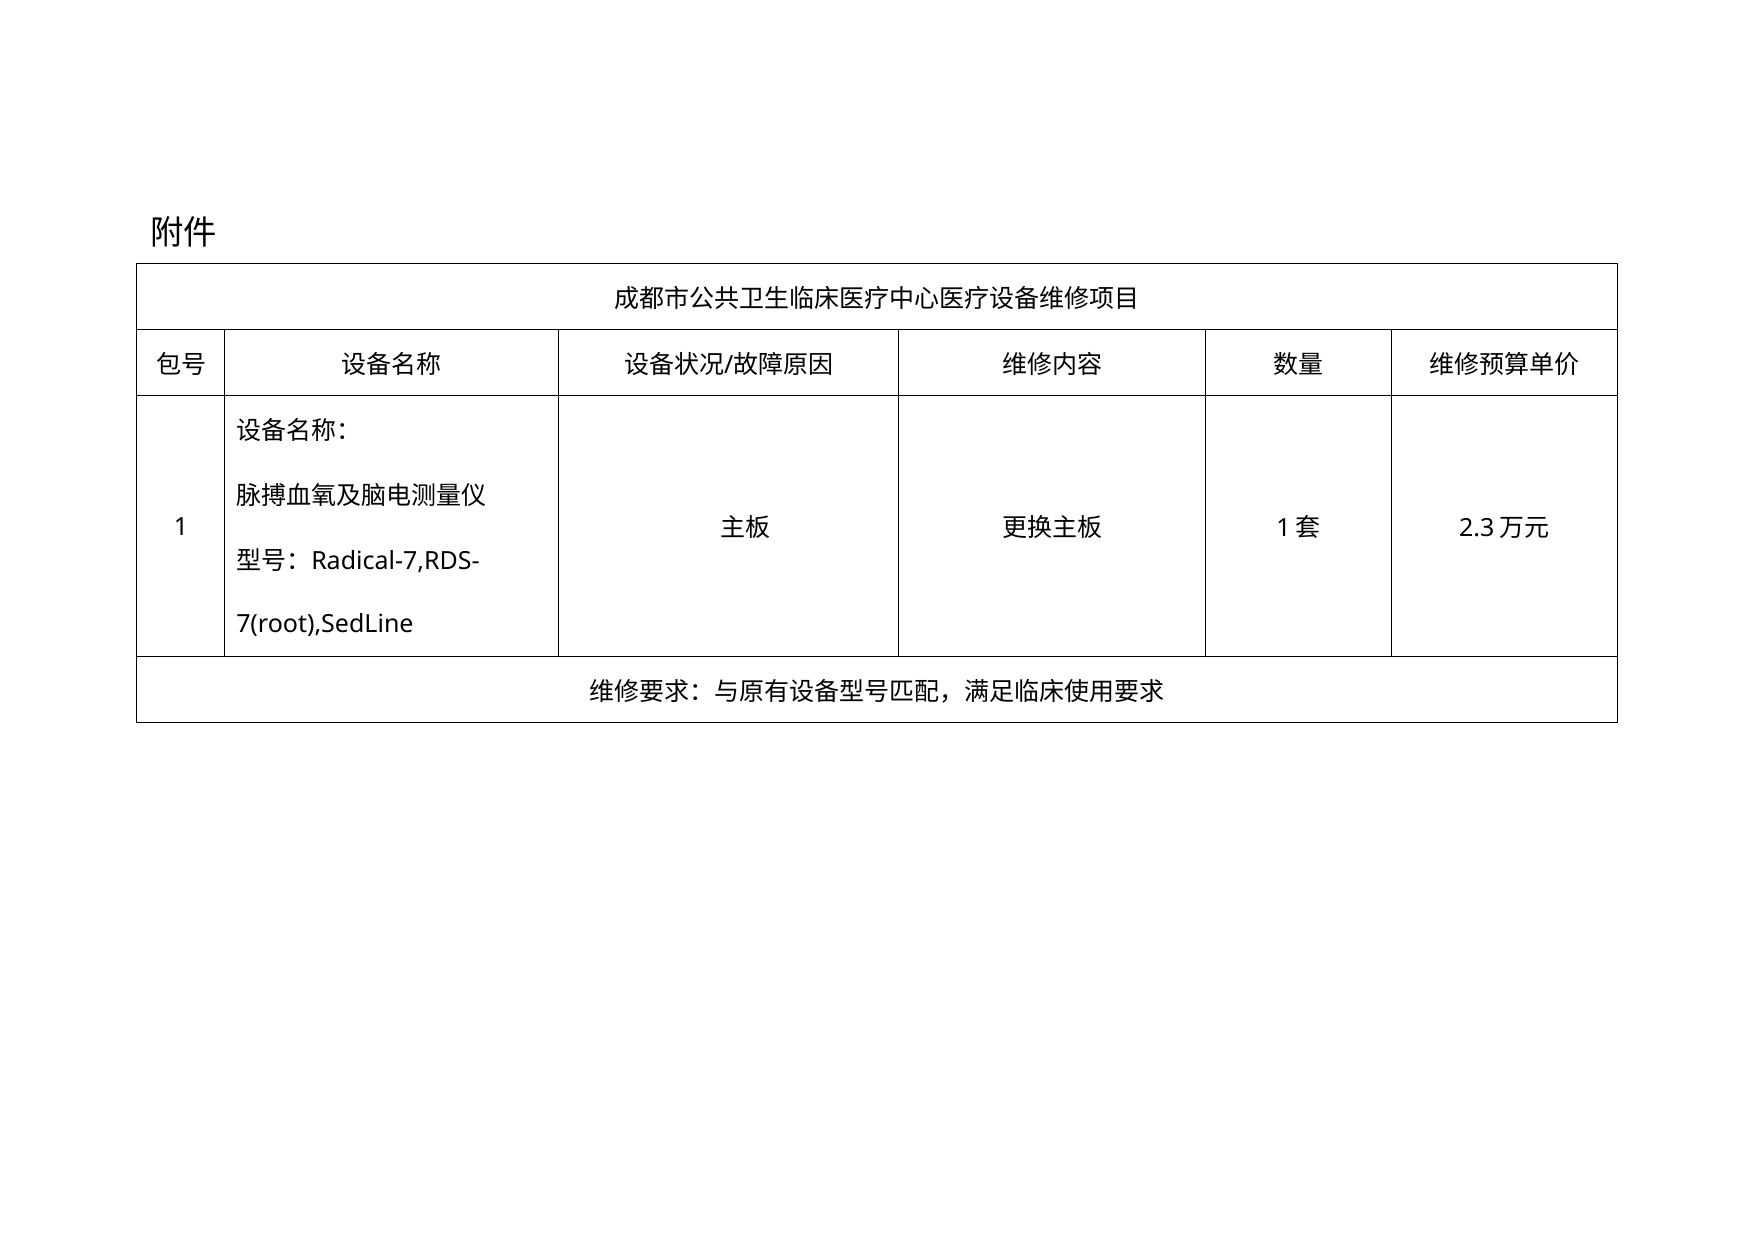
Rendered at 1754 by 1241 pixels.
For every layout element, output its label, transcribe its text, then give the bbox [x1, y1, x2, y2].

table_cell 1套 [1206, 396, 1391, 656]
table_cell 设备名称 [225, 330, 558, 395]
table_cell 维修要求：与原有设备型号匹配，满足临床使用要求 [137, 657, 1617, 722]
table_cell 维修内容 [899, 330, 1205, 395]
table_cell 主板 [559, 396, 898, 656]
table_cell 维修预算单价 [1392, 330, 1617, 395]
table_cell 2.3万元 [1392, 396, 1617, 656]
text 附件 [150, 198, 1604, 263]
table_cell 更换主板 [899, 396, 1205, 656]
table_cell 包号 [137, 330, 224, 395]
table_cell 设备状况/故障原因 [559, 330, 898, 395]
table_cell 数量 [1206, 330, 1391, 395]
table_cell 设备名称： 脉搏血氧及脑电测量仪 型号：Radical-7,RDS-7(root),SedLine [225, 396, 558, 656]
table_cell 1 [137, 396, 224, 656]
table_header 成都市公共卫生临床医疗中心医疗设备维修项目 [137, 264, 1617, 329]
